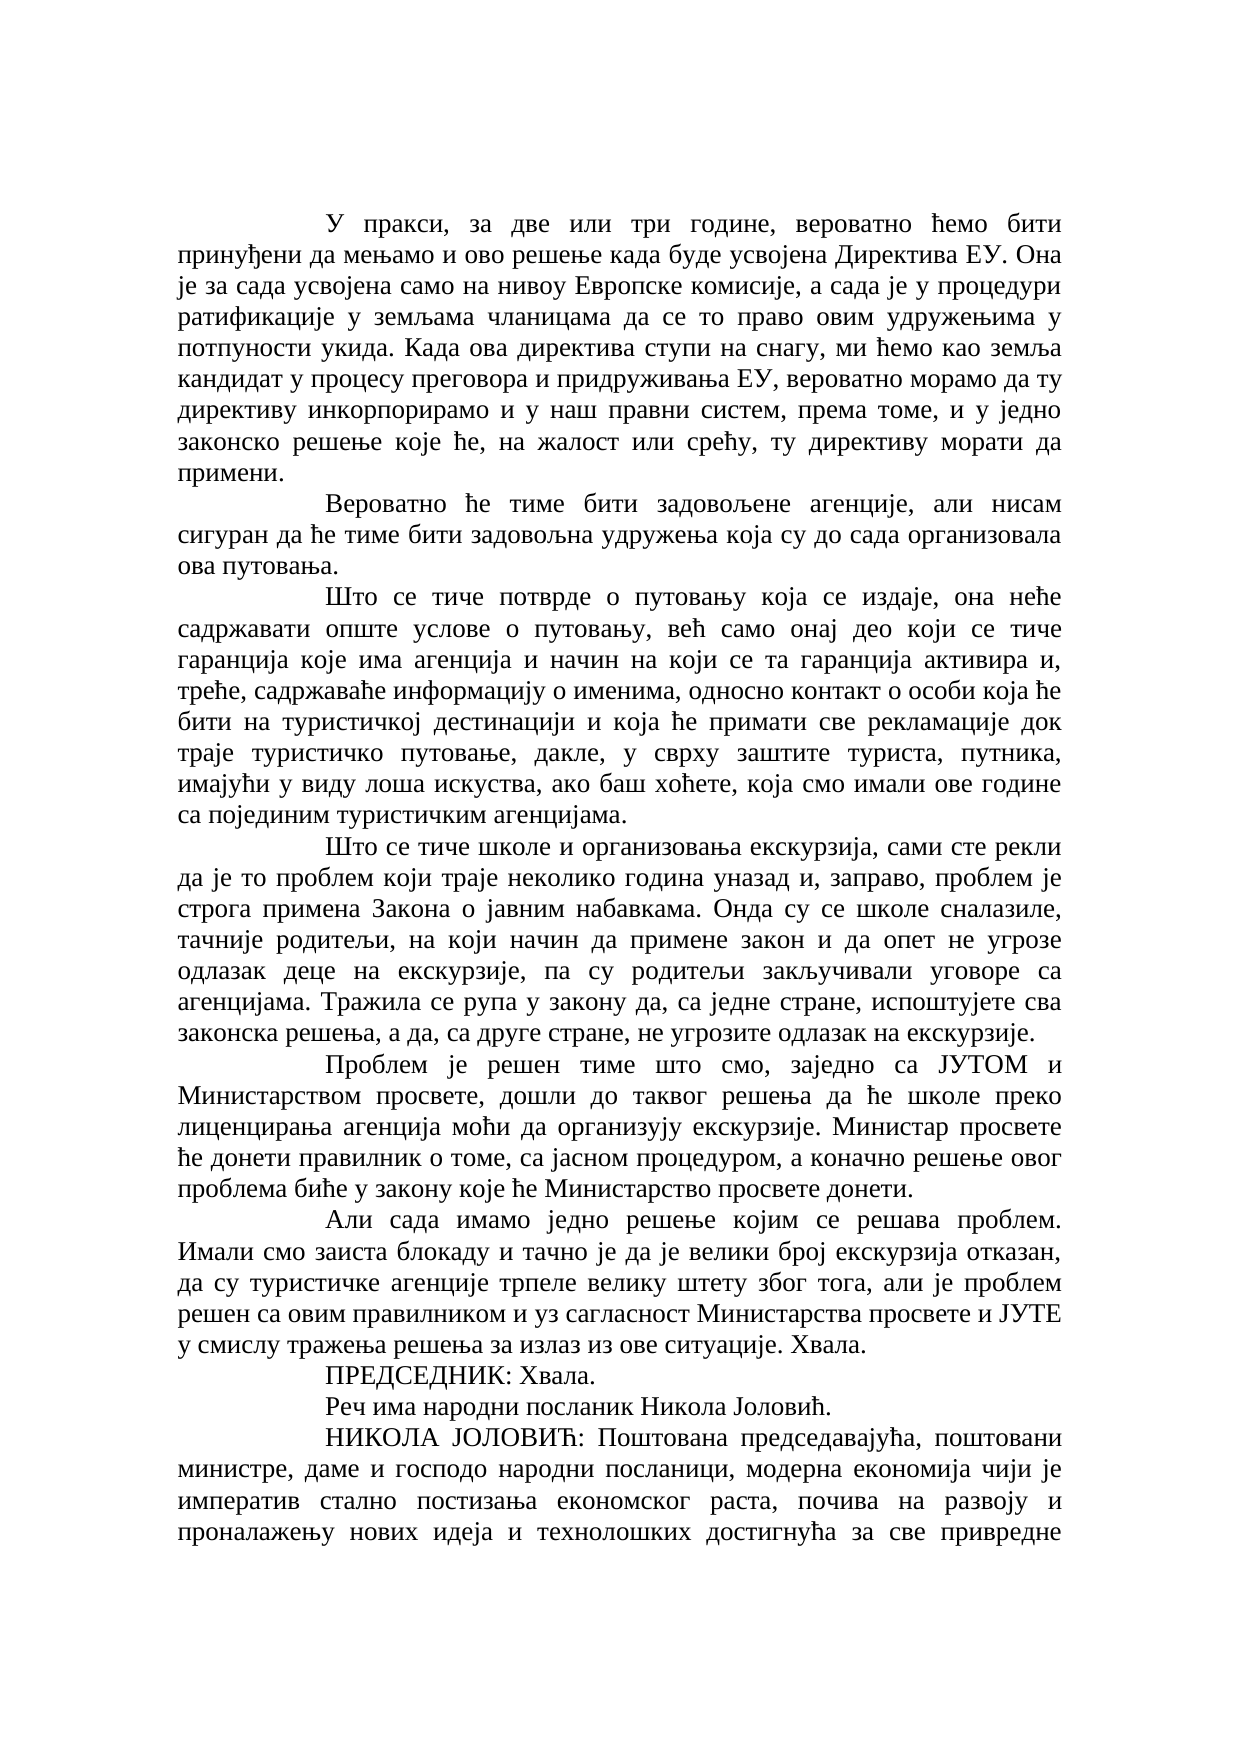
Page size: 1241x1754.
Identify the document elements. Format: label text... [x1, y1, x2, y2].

text Проблем је решен тиме што смо, заједно са ЈУТОМ и Министарством просвете, дошли до таквог решења да ће школе преко лиценцирања агенција моћи да организују екскурзије. Министар просвете ће донети правилник о томе, са јасном процедуром, а коначно решење овог проблема биће у закону које ће Министарство просвете донети. [177, 1048, 1063, 1203]
text Али сада имамо једно решење којим се решава проблем. Имали смо заиста блокаду и тачно је да је велики број екскурзија отказан, да су туристичке агенције трпеле велику штету због тога, али је проблем решен са овим правилником и уз сагласност Министарства просвете и ЈУТЕ у смислу тражења решења за излаз из ове ситуације. Хвала. [177, 1203, 1063, 1359]
text Што се тиче школе и организовања екскурзија, сами сте рекли да је то проблем који траје неколико година уназад и, заправо, проблем је строга примена Закона о јавним набавкама. Онда су се школе сналазиле, тачније родитељи, на који начин да примене закон и да опет не угрозе одлазак деце на екскурзије, па су родитељи закључивали уговоре са агенцијама. Тражила се рупа у закону да, са једне стране, испоштујете сва законска решења, а да, са друге стране, не угрозите одлазак на екскурзије. [177, 830, 1063, 1048]
text Што се тиче потврде о путовању која се издаје, она неће садржавати опште услове о путовању, већ само онај део који се тиче гаранција које има агенција и начин на који се та гаранција активира и, треће, садржаваће информацију о именима, односно контакт о особи која ће бити на туристичкој дестинацији и која ће примати све рекламације док траје туристичко путовање, дакле, у сврху заштите туриста, путника, имајући у виду лоша искуства, ако баш хоћете, која смо имали ове године са појединим туристичким агенцијама. [177, 581, 1063, 830]
text Реч има народни посланик Никола Јоловић. [177, 1390, 1063, 1421]
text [177, 1421, 1063, 1546]
text ПРЕДСЕДНИК: Хвала. [177, 1359, 1063, 1390]
text Вероватно ће тиме бити задовољене агенције, али нисам сигуран да ће тиме бити задовољна удружења која су до сада организовала ова путовања. [177, 487, 1063, 581]
text У пракси, за две или три године, вероватно ћемо бити принуђени да мењамо и ово решење када буде усвојена Директива ЕУ. Она је за сада усвојена само на нивоу Европске комисије, а сада је у процедури ратификације у земљама чланицама да се то право овим удружењима у потпуности укида. Када ова директива ступи на снагу, ми ћемо као земља кандидат у процесу преговора и придруживања ЕУ, вероватно морамо да ту директиву инкорпорирамо и у наш правни систем, према томе, и у једно законско решење које ће, на жалост или срећу, ту директиву морати да примени. [177, 207, 1063, 487]
